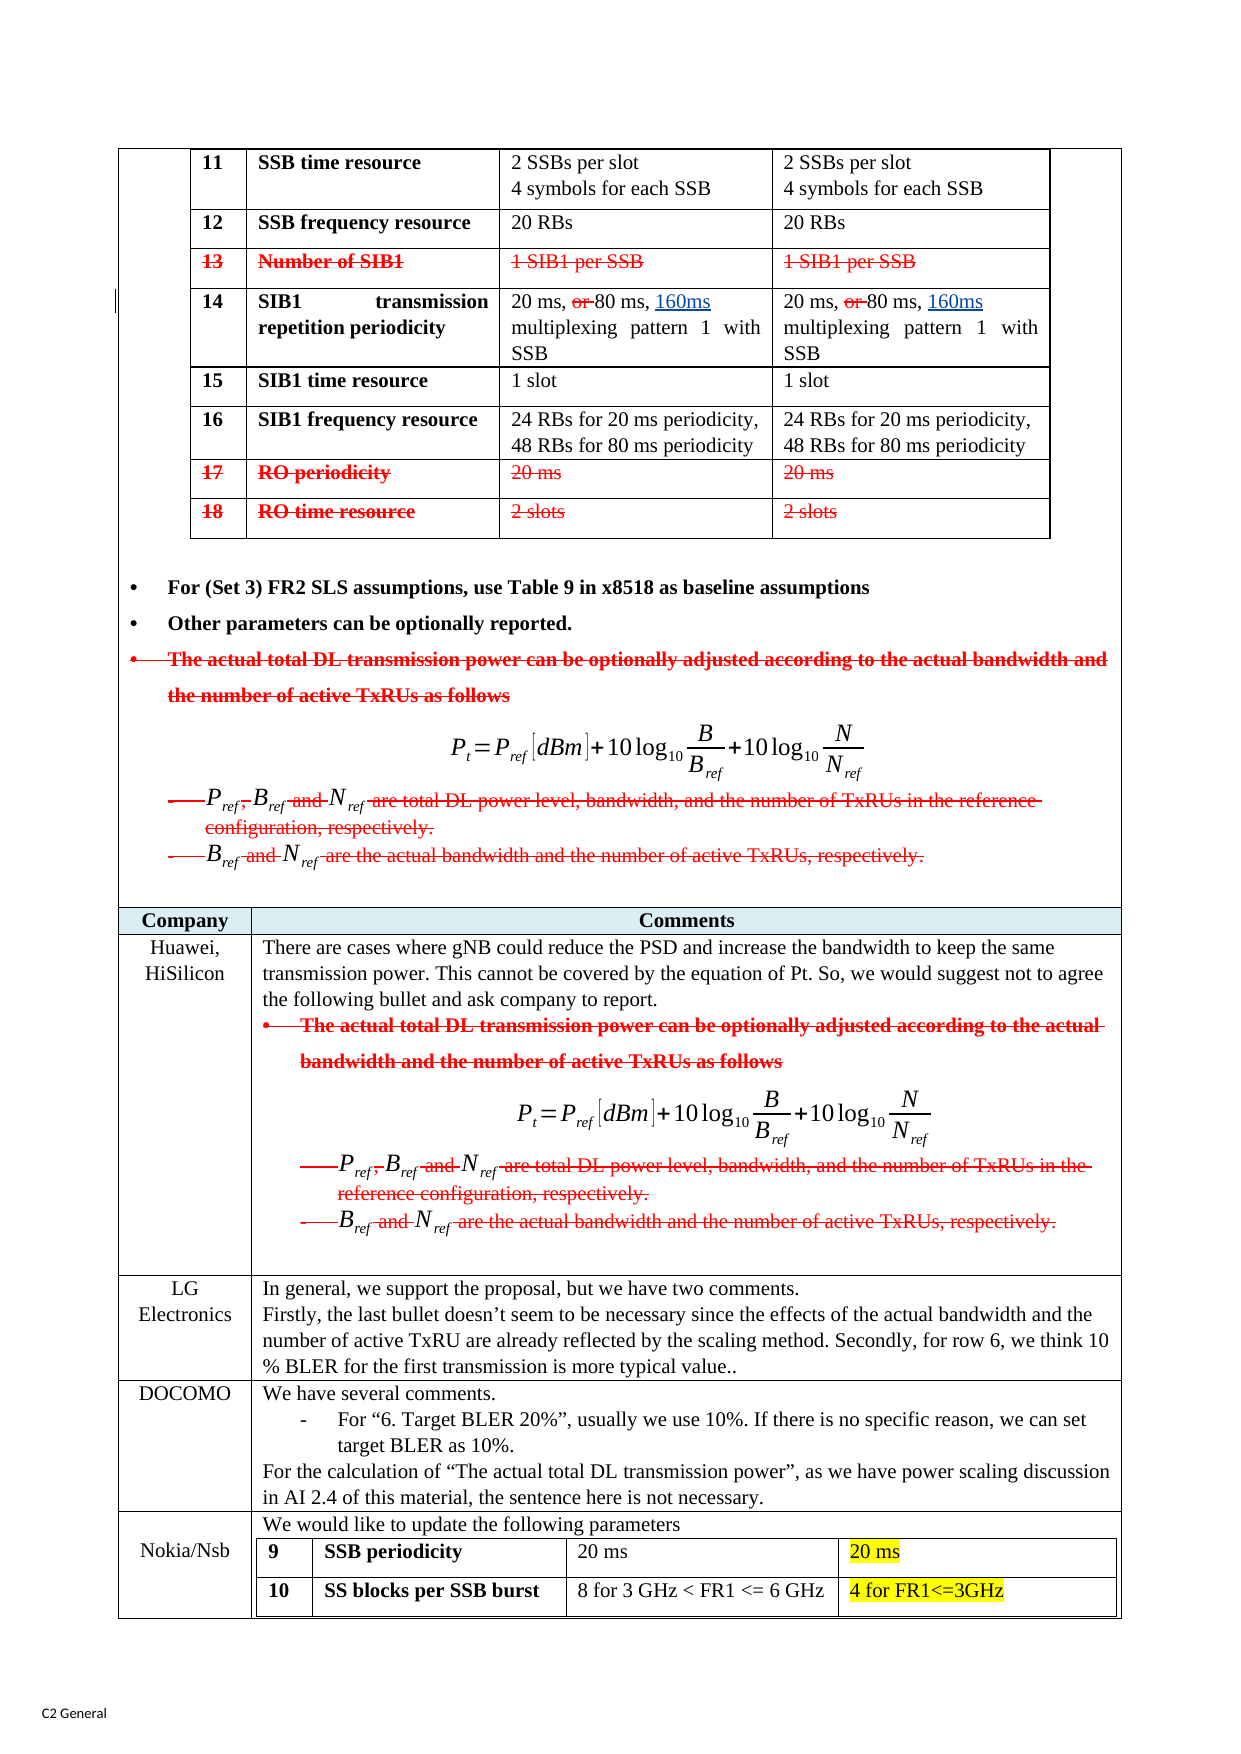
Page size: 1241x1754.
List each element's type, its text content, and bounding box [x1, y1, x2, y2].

table_cell We have several comments. For “6. Target BLER 20%”, usually we use 10%. If there is no specific reason, we can set target BLER as 10%. For the calculation of “The actual total DL transmission power”, as we have power scaling discussion in AI 2.4 of this material, the sentence here is not necessary. [252, 1381, 1121, 1511]
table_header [119, 149, 1121, 907]
table_cell We would like to update the following parameters [252, 1512, 1121, 1617]
table_cell Nokia/Nsb [119, 1512, 251, 1617]
table_cell There are cases where gNB could reduce the PSD and increase the bandwidth to keep the same transmission power. This cannot be covered by the equation of Pt. So, we would suggest not to agree the following bullet and ask company to report. The actual total DL transmission power can be optionally adjusted according to the actual bandwidth and the number of active TxRUs as follows , and are total DL power level, bandwidth, and the number of TxRUs in the reference configuration, respectively. and are the actual bandwidth and the number of active TxRUs, respectively. [252, 935, 1121, 1275]
table_cell Comments [252, 908, 1121, 934]
table_cell DOCOMO [119, 1381, 251, 1511]
table_cell Huawei, HiSilicon [119, 935, 251, 1275]
table_cell Company [119, 908, 251, 934]
table_cell In general, we support the proposal, but we have two comments. Firstly, the last bullet doesn’t seem to be necessary since the effects of the actual bandwidth and the number of active TxRU are already reflected by the scaling method. Secondly, for row 6, we think 10 % BLER for the first transmission is more typical value.. [252, 1276, 1121, 1380]
table_cell LG Electronics [119, 1276, 251, 1380]
